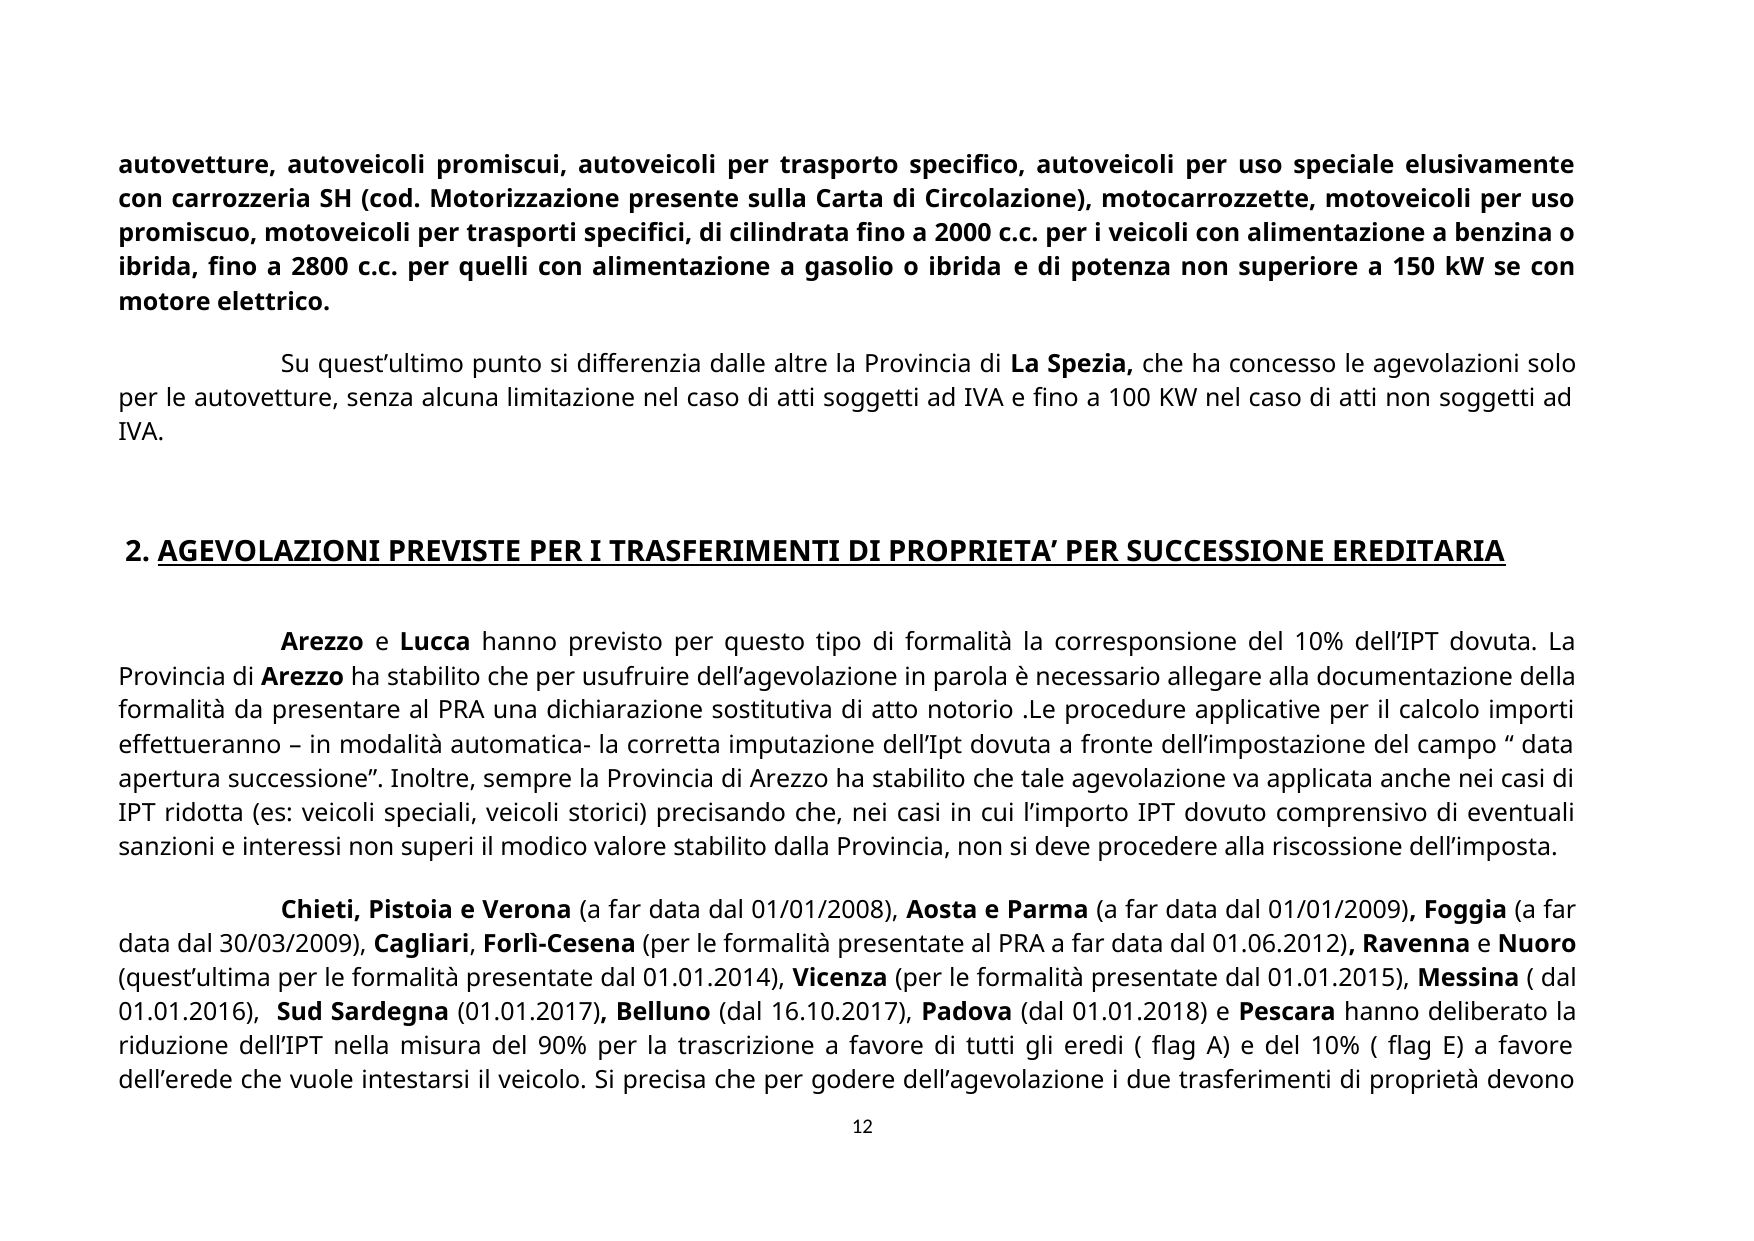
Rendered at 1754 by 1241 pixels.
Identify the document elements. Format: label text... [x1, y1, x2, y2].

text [118, 891, 1577, 1096]
text Su quest’ultimo punto si differenzia dalle altre la Provincia di La Spezia, che ha concesso le agevolazioni solo per le autovetture, senza alcuna limitazione nel caso di atti soggetti ad IVA e fino a 100 KW nel caso di atti non soggetti ad IVA. [118, 346, 1577, 448]
text autovetture, autoveicoli promiscui, autoveicoli per trasporto specifico, autoveicoli per uso speciale elusivamente con carrozzeria SH (cod. Motorizzazione presente sulla Carta di Circolazione), motocarrozzette, motoveicoli per uso promiscuo, motoveicoli per trasporti specifici, di cilindrata fino a 2000 c.c. per i veicoli con alimentazione a benzina o ibrida, fino a 2800 c.c. per quelli con alimentazione a gasolio o ibrida e di potenza non superiore a 150 kW se con motore elettrico. [118, 147, 1577, 317]
text Arezzo e Lucca hanno previsto per questo tipo di formalità la corresponsione del 10% dell’IPT dovuta. La Provincia di Arezzo ha stabilito che per usufruire dell’agevolazione in parola è necessario allegare alla documentazione della formalità da presentare al PRA una dichiarazione sostitutiva di atto notorio .Le procedure applicative per il calcolo importi effettueranno – in modalità automatica- la corretta imputazione dell’Ipt dovuta a fronte dell’impostazione del campo “ data apertura successione”. Inoltre, sempre la Provincia di Arezzo ha stabilito che tale agevolazione va applicata anche nei casi di IPT ridotta (es: veicoli speciali, veicoli storici) precisando che, nei casi in cui l’importo IPT dovuto comprensivo di eventuali sanzioni e interessi non superi il modico valore stabilito dalla Provincia, non si deve procedere alla riscossione dell’imposta. [118, 624, 1577, 862]
text 2. AGEVOLAZIONI PREVISTE PER I TRASFERIMENTI DI PROPRIETA’ PER SUCCESSIONE EREDITARIA [125, 531, 1577, 570]
